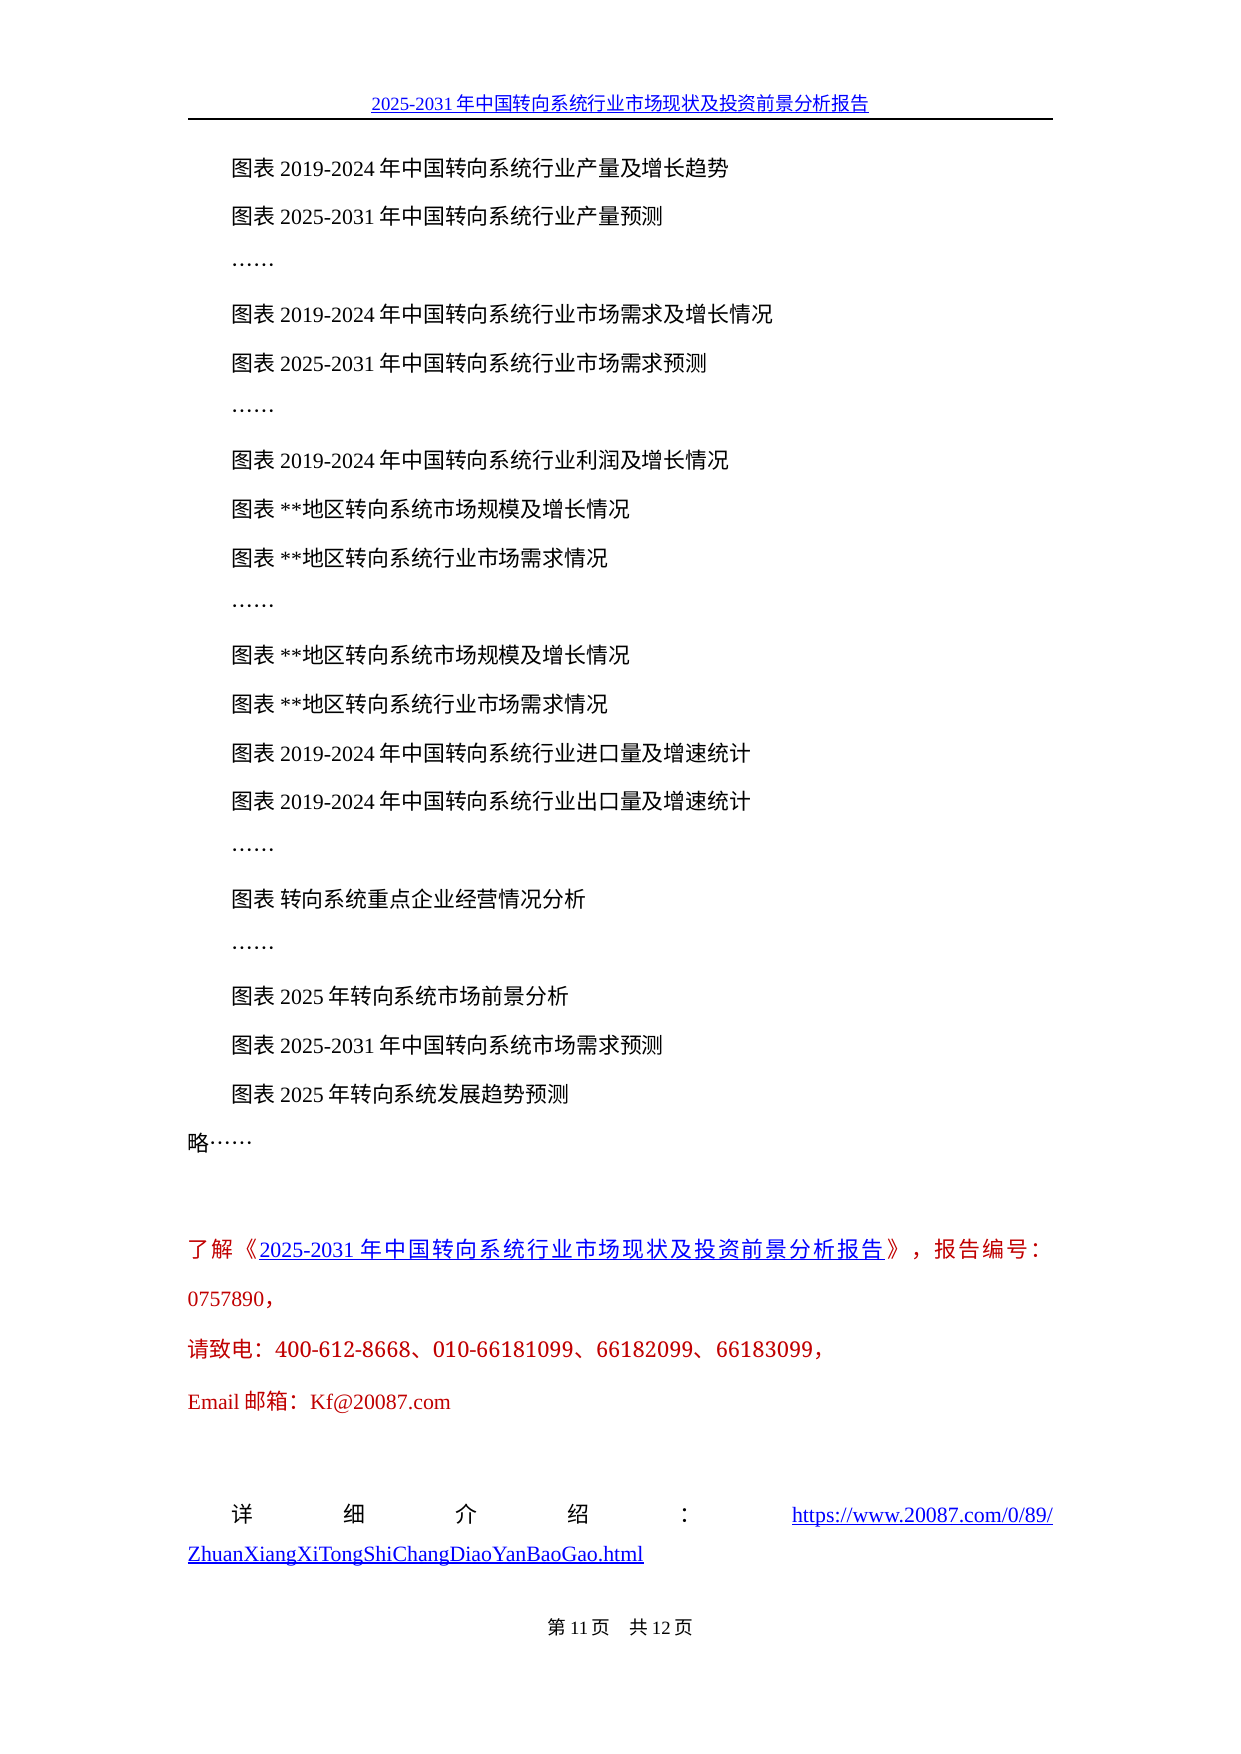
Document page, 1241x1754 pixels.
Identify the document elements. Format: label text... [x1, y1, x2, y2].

text Email邮箱：Kf@20087.com [187, 1383, 1053, 1416]
text 详细介绍：https://www.20087.com/0/89/ZhuanXiangXiTongShiChangDiaoYanBaoGao.html [187, 1496, 1053, 1569]
text 请致电：400-612-8668、010-66181099、66182099、66183099， [187, 1332, 1053, 1364]
text 了解《2025-2031年中国转向系统行业市场现状及投资前景分析报告》，报告编号：0757890， [187, 1232, 1053, 1313]
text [187, 150, 1053, 1158]
